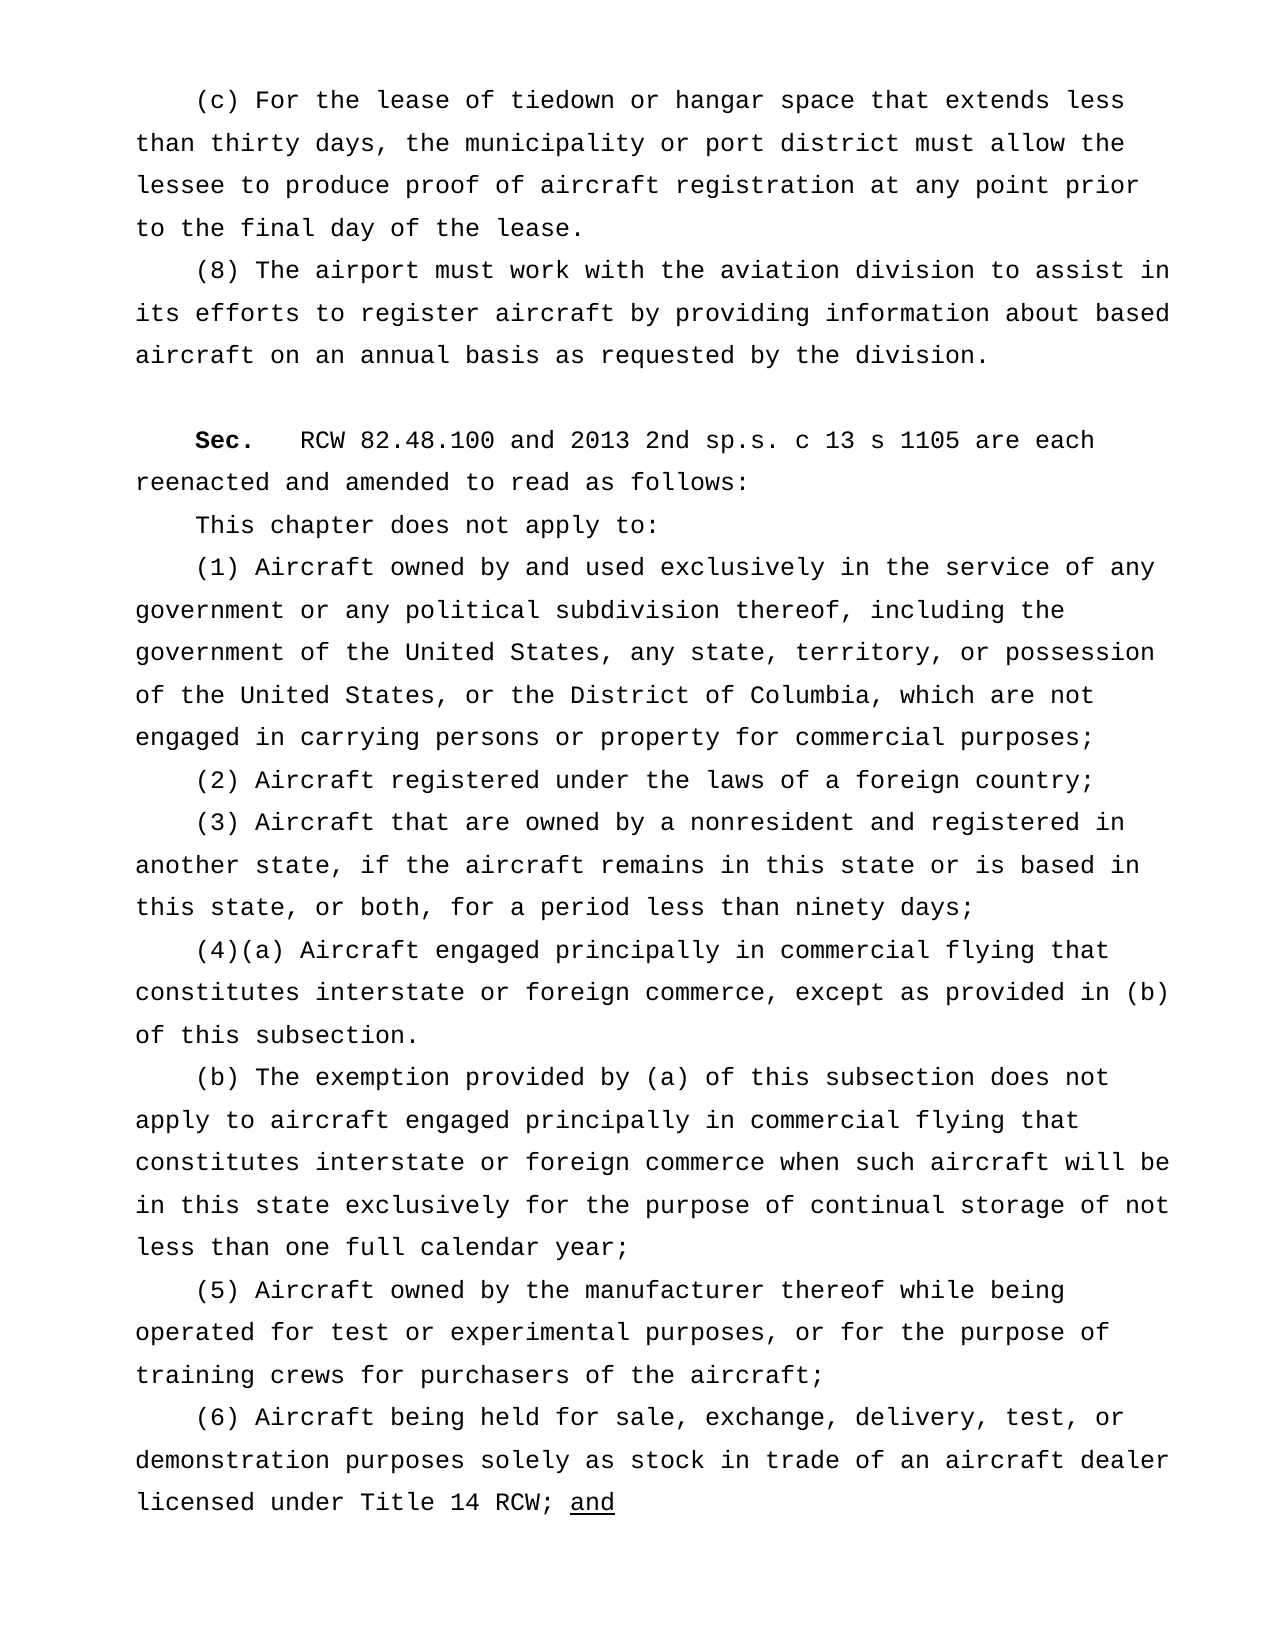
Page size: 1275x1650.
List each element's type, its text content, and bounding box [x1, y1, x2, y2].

text (b) The exemption provided by (a) of this subsection does not apply to aircraft engaged principally in commercial flying that constitutes interstate or foreign commerce when such aircraft will be in this state exclusively for the purpose of continual storage of not less than one full calendar year; [135, 1052, 1170, 1264]
text (6) Aircraft being held for sale, exchange, delivery, test, or demonstration purposes solely as stock in trade of an aircraft dealer licensed under Title 14 RCW; and [135, 1392, 1170, 1519]
text (8) The airport must work with the aviation division to assist in its efforts to register aircraft by providing information about based aircraft on an annual basis as requested by the division. [135, 245, 1170, 372]
text (4)(a) Aircraft engaged principally in commercial flying that constitutes interstate or foreign commerce, except as provided in (b) of this subsection. [135, 924, 1170, 1052]
text (3) Aircraft that are owned by a nonresident and registered in another state, if the aircraft remains in this state or is based in this state, or both, for a period less than ninety days; [135, 797, 1170, 924]
text (5) Aircraft owned by the manufacturer thereof while being operated for test or experimental purposes, or for the purpose of training crews for purchasers of the aircraft; [135, 1264, 1170, 1392]
text (c) For the lease of tiedown or hangar space that extends less than thirty days, the municipality or port district must allow the lessee to produce proof of aircraft registration at any point prior to the final day of the lease. [135, 75, 1170, 245]
text (1) Aircraft owned by and used exclusively in the service of any government or any political subdivision thereof, including the government of the United States, any state, territory, or possession of the United States, or the District of Columbia, which are not engaged in carrying persons or property for commercial purposes; [135, 542, 1170, 754]
text (2) Aircraft registered under the laws of a foreign country; [135, 754, 1170, 797]
text This chapter does not apply to: [135, 499, 1170, 542]
text Sec. RCW 82.48.100 and 2013 2nd sp.s. c 13 s 1105 are each reenacted and amended to read as follows: [135, 414, 1170, 499]
